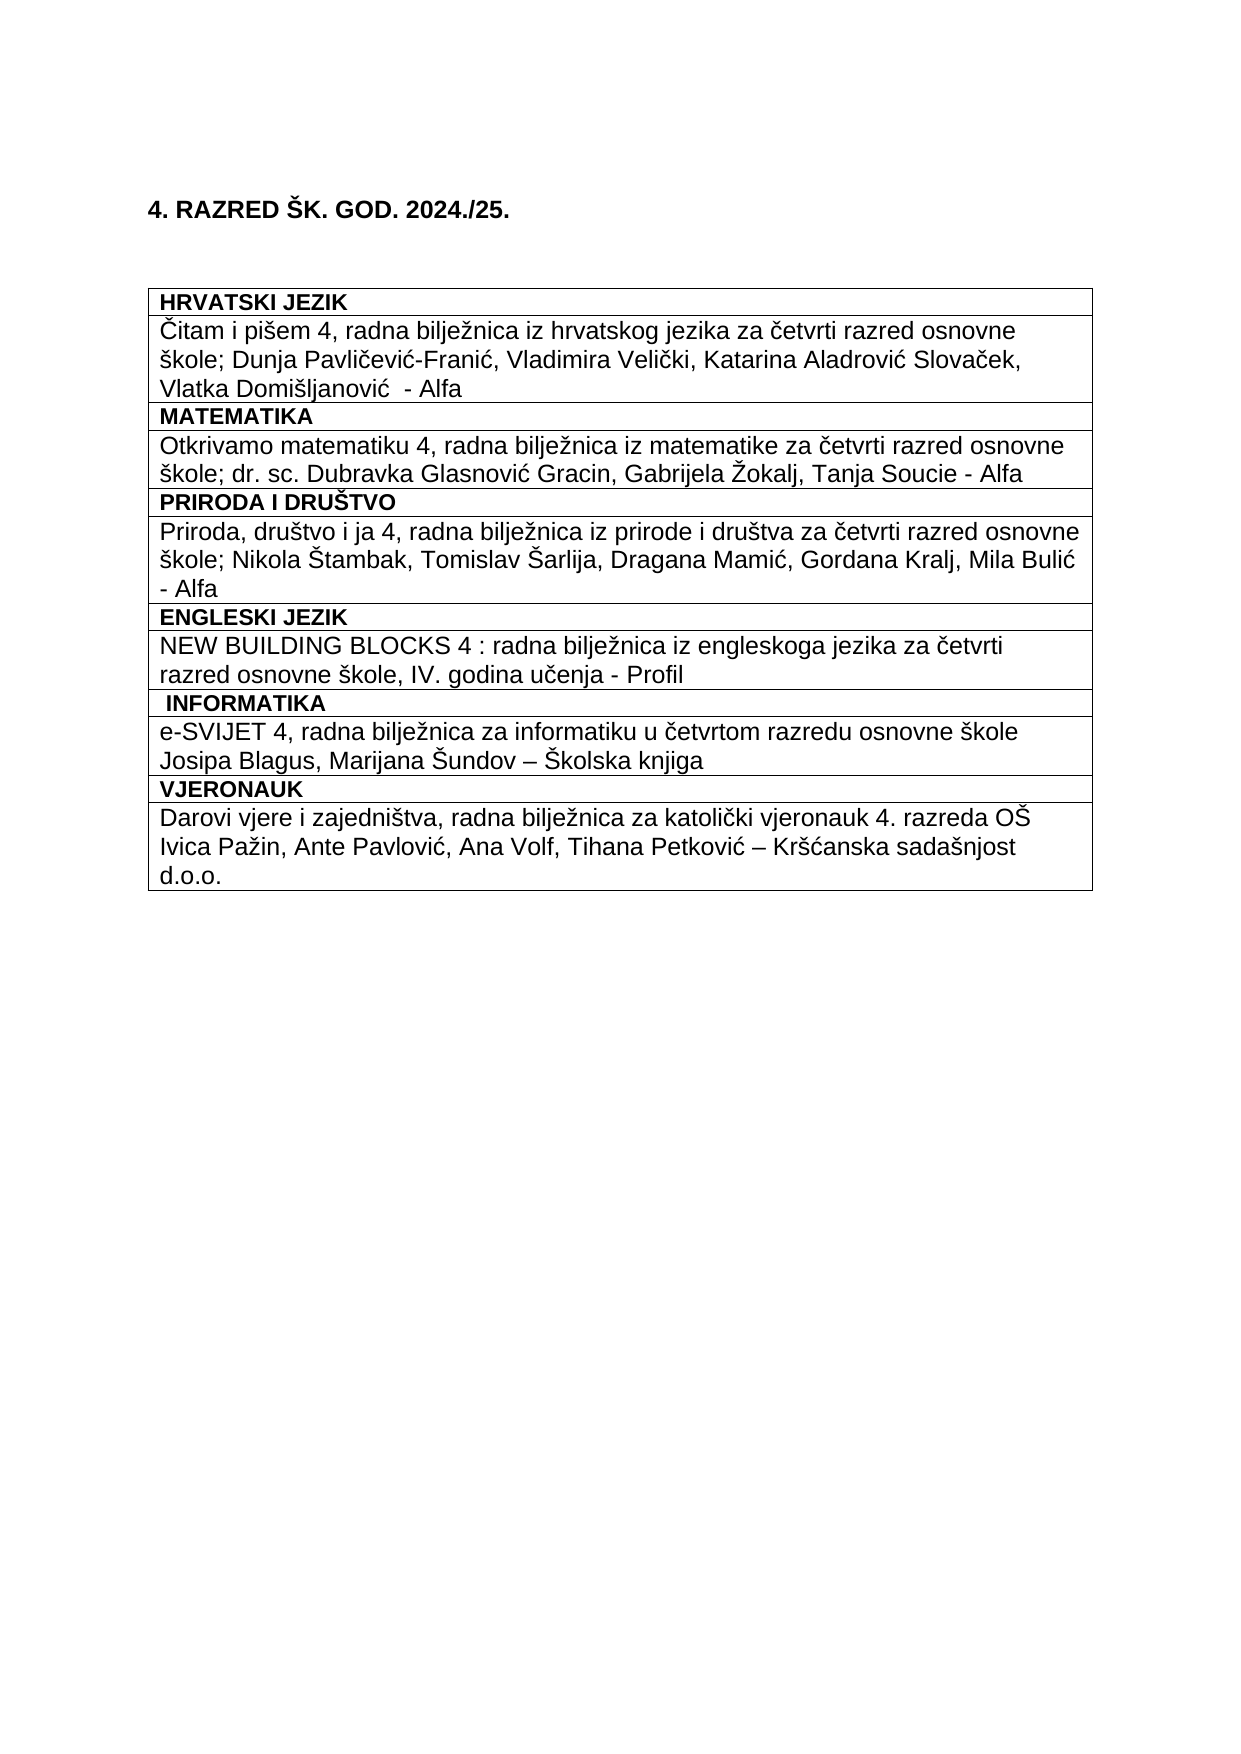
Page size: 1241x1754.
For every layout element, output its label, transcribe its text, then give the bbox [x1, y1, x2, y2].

table_cell INFORMATIKA [149, 690, 1092, 716]
table_cell VJERONAUK [149, 776, 1092, 802]
table_header HRVATSKI JEZIK [149, 289, 1092, 315]
table_cell Darovi vjere i zajedništva, radna bilježnica za katolički vjeronauk 4. razreda OŠ Ivica Pažin, Ante Pavlović, Ana Volf, Tihana Petković – Kršćanska sadašnjost d.o.o. [149, 803, 1092, 889]
table_cell e-SVIJET 4, radna bilježnica za informatiku u četvrtom razredu osnovne škole Josipa Blagus, Marijana Šundov – Školska knjiga [149, 717, 1092, 775]
text 4. RAZRED ŠK. GOD. 2024./25. [148, 195, 1093, 224]
table_cell MATEMATIKA [149, 403, 1092, 430]
table_cell ENGLESKI JEZIK [149, 604, 1092, 630]
table_cell Otkrivamo matematiku 4, radna bilježnica iz matematike za četvrti razred osnovne škole; dr. sc. Dubravka Glasnović Gracin, Gabrijela Žokalj, Tanja Soucie - Alfa [149, 431, 1092, 488]
table_cell NEW BUILDING BLOCKS 4 : radna bilježnica iz engleskoga jezika za četvrti razred osnovne škole, IV. godina učenja - Profil [149, 631, 1092, 689]
table_cell Čitam i pišem 4, radna bilježnica iz hrvatskog jezika za četvrti razred osnovne škole; Dunja Pavličević-Franić, Vladimira Velički, Katarina Aladrović Slovaček, Vlatka Domišljanović - Alfa [149, 316, 1092, 402]
table_cell Priroda, društvo i ja 4, radna bilježnica iz prirode i društva za četvrti razred osnovne škole; Nikola Štambak, Tomislav Šarlija, Dragana Mamić, Gordana Kralj, Mila Bulić - Alfa [149, 517, 1092, 603]
table_cell PRIRODA I DRUŠTVO [149, 489, 1092, 516]
